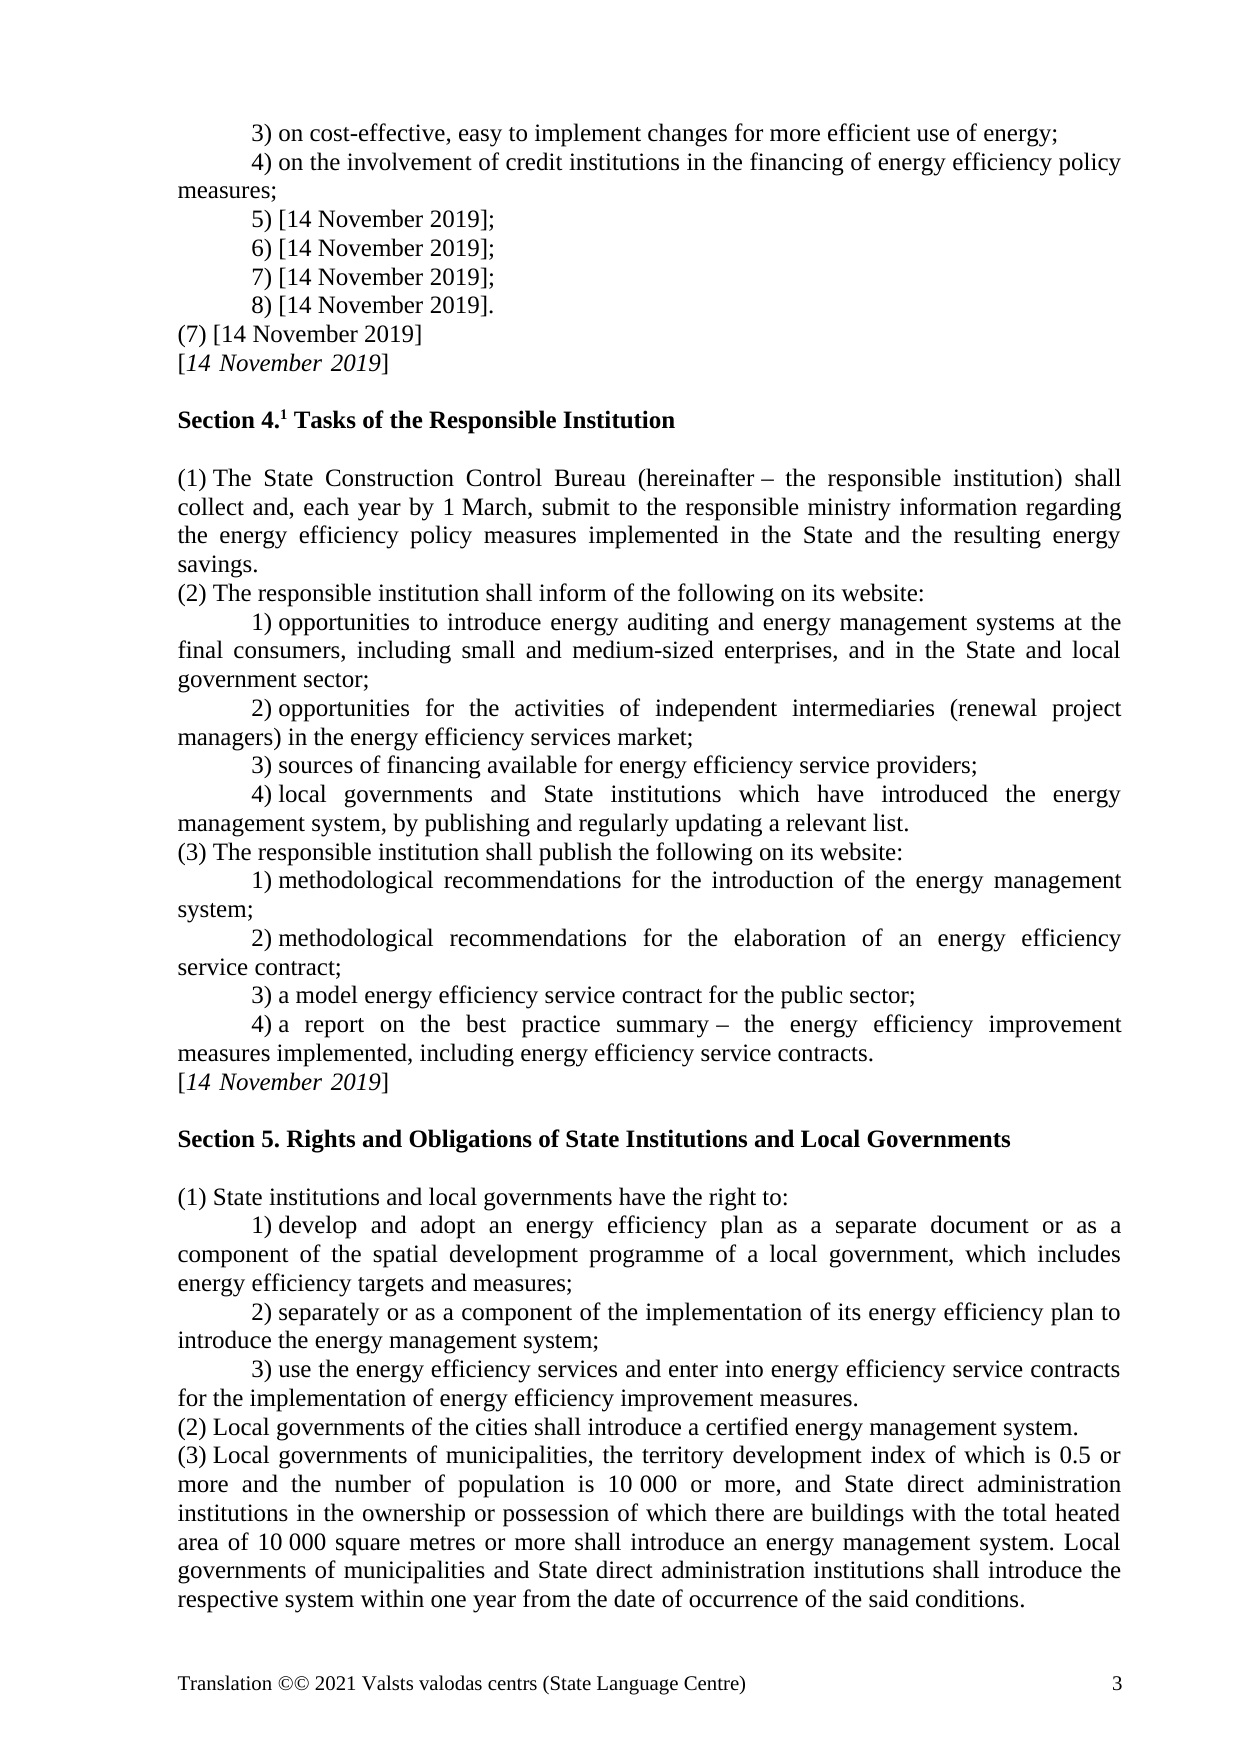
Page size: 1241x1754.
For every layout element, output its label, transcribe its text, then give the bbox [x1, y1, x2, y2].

text (2) Local governments of the cities shall introduce a certified energy management system. [177, 1412, 1122, 1441]
text (3) The responsible institution shall publish the following on its website: [177, 837, 1122, 866]
text 1) methodological recommendations for the introduction of the energy management system; [177, 866, 1122, 923]
text 4) on the involvement of credit institutions in the financing of energy efficiency policy measures; [177, 147, 1122, 204]
text 3) a model energy efficiency service contract for the public sector; [177, 981, 1122, 1009]
text [14 November 2019] [177, 1067, 1122, 1096]
text 8) [14 November 2019]. [177, 291, 1122, 319]
text 5) [14 November 2019]; [177, 204, 1122, 233]
text 2) methodological recommendations for the elaboration of an energy efficiency service contract; [177, 923, 1122, 981]
text (1) The State Construction Control Bureau (hereinafter – the responsible institution) shall collect and, each year by 1 March, submit to the responsible ministry information regarding the energy efficiency policy measures implemented in the State and the resulting energy savings. [177, 463, 1122, 578]
text 4) local governments and State institutions which have introduced the energy management system, by publishing and regularly updating a relevant list. [177, 779, 1122, 837]
text (7) [14 November 2019] [177, 319, 1122, 348]
text [14 November 2019] [177, 348, 1122, 377]
text 4) a report on the best practice summary – the energy efficiency improvement measures implemented, including energy efficiency service contracts. [177, 1009, 1122, 1067]
text (3) Local governments of municipalities, the territory development index of which is 0.5 or more and the number of population is 10 000 or more, and State direct administration institutions in the ownership or possession of which there are buildings with the total heated area of 10 000 square metres or more shall introduce an energy management system. Local governments of municipalities and State direct administration institutions shall introduce the respective system within one year from the date of occurrence of the said conditions. [177, 1441, 1122, 1613]
text 1) develop and adopt an energy efficiency plan as a separate document or as a component of the spatial development programme of a local government, which includes energy efficiency targets and measures; [177, 1211, 1122, 1297]
text (1) State institutions and local governments have the right to: [177, 1182, 1122, 1211]
text 3) use the energy efficiency services and enter into energy efficiency service contracts for the implementation of energy efficiency improvement measures. [177, 1354, 1122, 1412]
text 6) [14 November 2019]; [177, 233, 1122, 262]
text 7) [14 November 2019]; [177, 262, 1122, 291]
text 2) separately or as a component of the implementation of its energy efficiency plan to introduce the energy management system; [177, 1297, 1122, 1354]
text (2) The responsible institution shall inform of the following on its website: [177, 578, 1122, 607]
text 3) on cost-effective, easy to implement changes for more efficient use of energy; [177, 118, 1122, 147]
text Section 5. Rights and Obligations of State Institutions and Local Governments [177, 1124, 1122, 1153]
text Section 4.1 Tasks of the Responsible Institution [177, 406, 1122, 434]
text 2) opportunities for the activities of independent intermediaries (renewal project managers) in the energy efficiency services market; [177, 693, 1122, 751]
text 3) sources of financing available for energy efficiency service providers; [177, 751, 1122, 779]
text 1) opportunities to introduce energy auditing and energy management systems at the final consumers, including small and medium-sized enterprises, and in the State and local government sector; [177, 607, 1122, 693]
